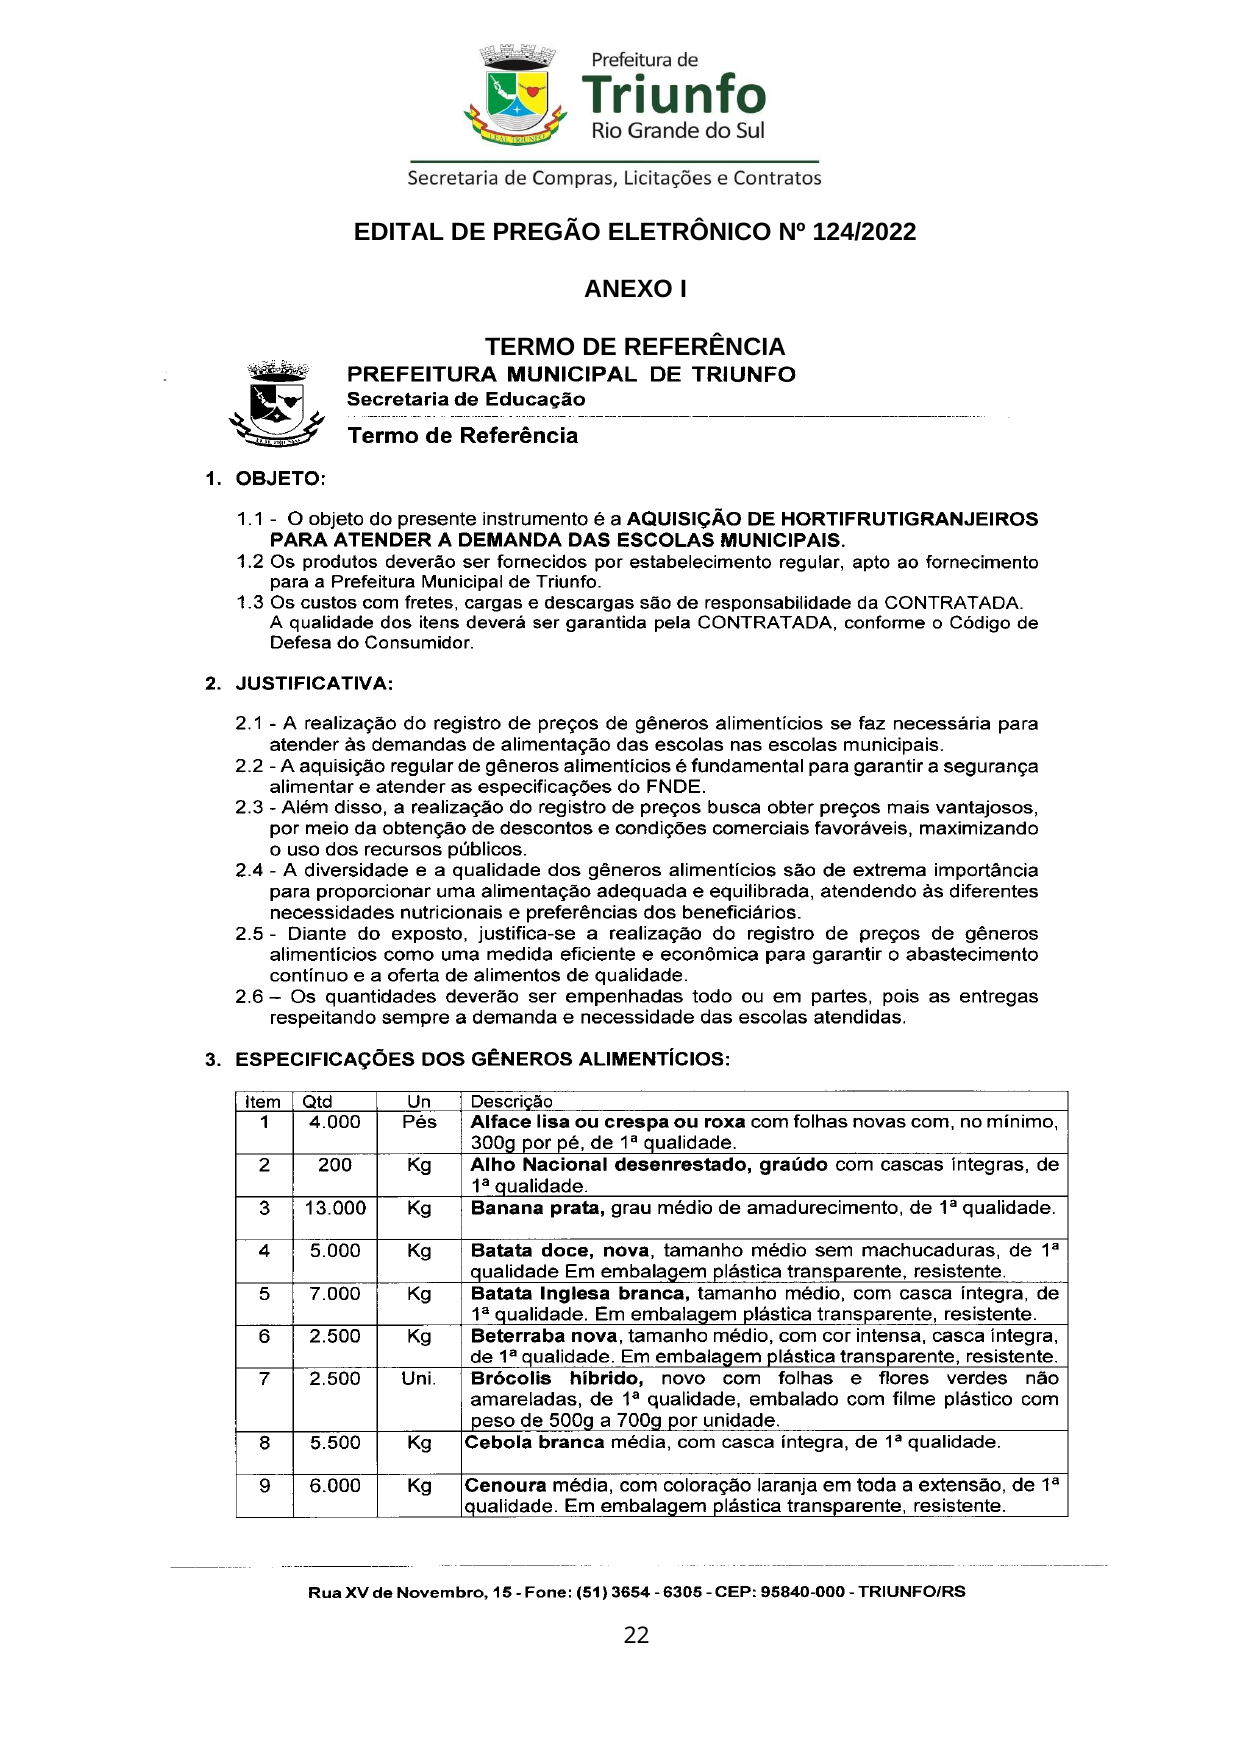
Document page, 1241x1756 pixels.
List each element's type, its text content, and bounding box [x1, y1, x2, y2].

text EDITAL DE PREGÃO ELETRÔNICO Nº 124/2022 ANEXO I [353, 217, 918, 303]
picture [163, 360, 1108, 1600]
subtitle TERMO DE REFERÊNCIA [140, 332, 1131, 361]
picture [408, 44, 821, 188]
